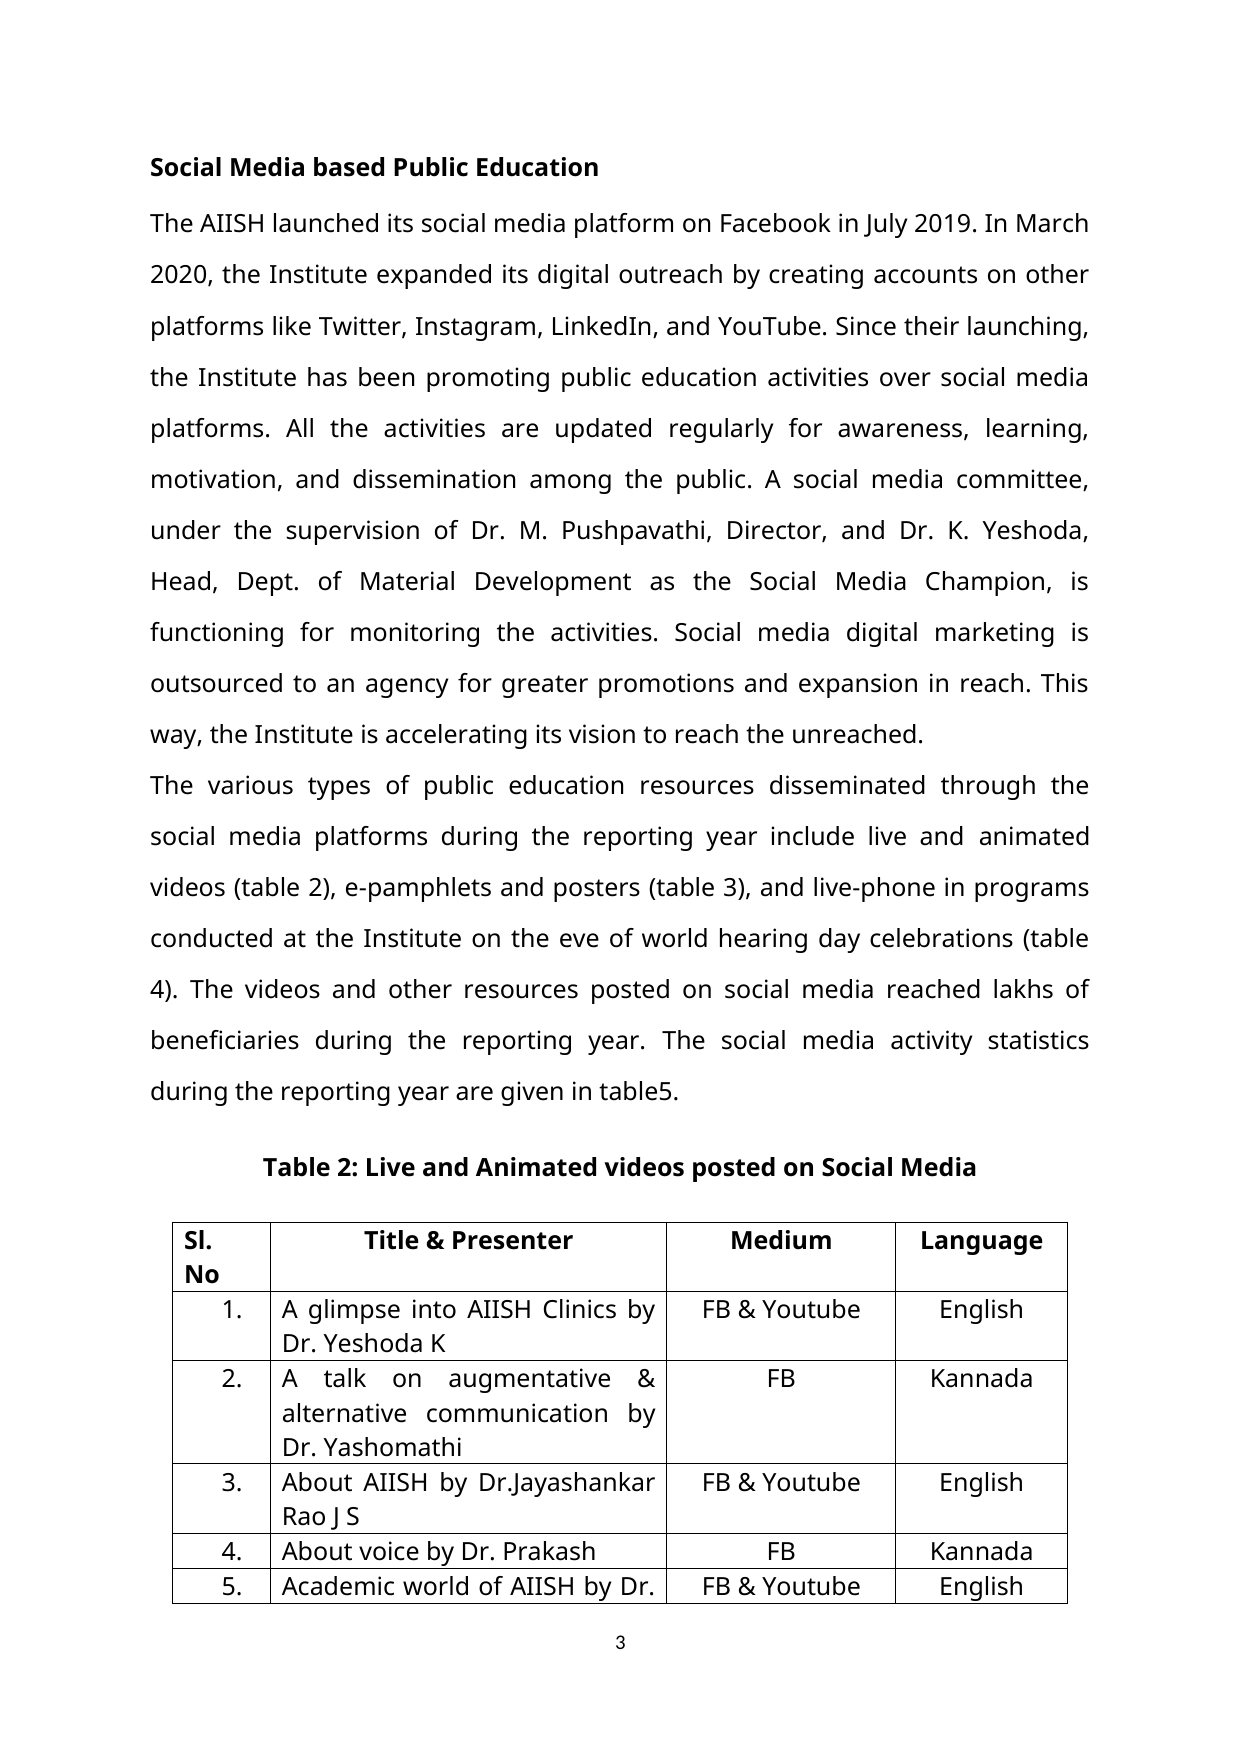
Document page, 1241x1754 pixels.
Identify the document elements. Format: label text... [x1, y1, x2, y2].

table_cell FB & Youtube [667, 1292, 895, 1360]
table_cell [173, 1292, 270, 1360]
table_cell FB [667, 1361, 895, 1463]
text The AIISH launched its social media platform on Facebook in July 2019. In March 2020, the Institute expanded its digital outreach by creating accounts on other platforms like Twitter, Instagram, LinkedIn, and YouTube. Since their launching, the Institute has been promoting public education activities over social media platforms. All the activities are updated regularly for awareness, learning, motivation, and dissemination among the public. A social media committee, under the supervision of Dr. M. Pushpavathi, Director, and Dr. K. Yeshoda, Head, Dept. of Material Development as the Social Media Champion, is functioning for monitoring the activities. Social media digital marketing is outsourced to an agency for greater promotions and expansion in reach. This way, the Institute is accelerating its vision to reach the unreached. [150, 206, 1090, 751]
table_cell English [896, 1292, 1067, 1360]
text Social Media based Public Education [150, 150, 1090, 184]
table_cell [173, 1534, 270, 1568]
text The various types of public education resources disseminated through the social media platforms during the reporting year include live and animated videos (table 2), e-pamphlets and posters (table 3), and live-phone in programs conducted at the Institute on the eve of world hearing day celebrations (table 4). The videos and other resources posted on social media reached lakhs of beneficiaries during the reporting year. The social media activity statistics during the reporting year are given in table5. [150, 768, 1090, 1108]
table_cell Kannada [896, 1361, 1067, 1463]
table_cell Kannada [896, 1534, 1067, 1568]
table_header Sl. No [173, 1223, 270, 1291]
table_cell [173, 1464, 270, 1532]
table_cell About voice by Dr. Prakash [271, 1534, 666, 1568]
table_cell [271, 1569, 666, 1603]
table_header Language [896, 1223, 1067, 1291]
table_header Medium [667, 1223, 895, 1291]
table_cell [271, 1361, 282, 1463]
table_cell [173, 1569, 270, 1603]
table_cell About AIISH by Dr.Jayashankar Rao J S [271, 1464, 666, 1532]
table_cell FB & Youtube [667, 1464, 895, 1532]
text Table 2: Live and Animated videos posted on Social Media [150, 1150, 1090, 1184]
table_cell A glimpse into AIISH Clinics by Dr. Yeshoda K [271, 1292, 666, 1360]
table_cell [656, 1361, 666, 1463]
table_cell FB & Youtube [667, 1569, 895, 1603]
table_cell English [896, 1569, 1067, 1603]
table_header Title & Presenter [271, 1223, 666, 1291]
table_cell English [896, 1464, 1067, 1532]
table_cell [173, 1361, 270, 1463]
table_cell FB [667, 1534, 895, 1568]
